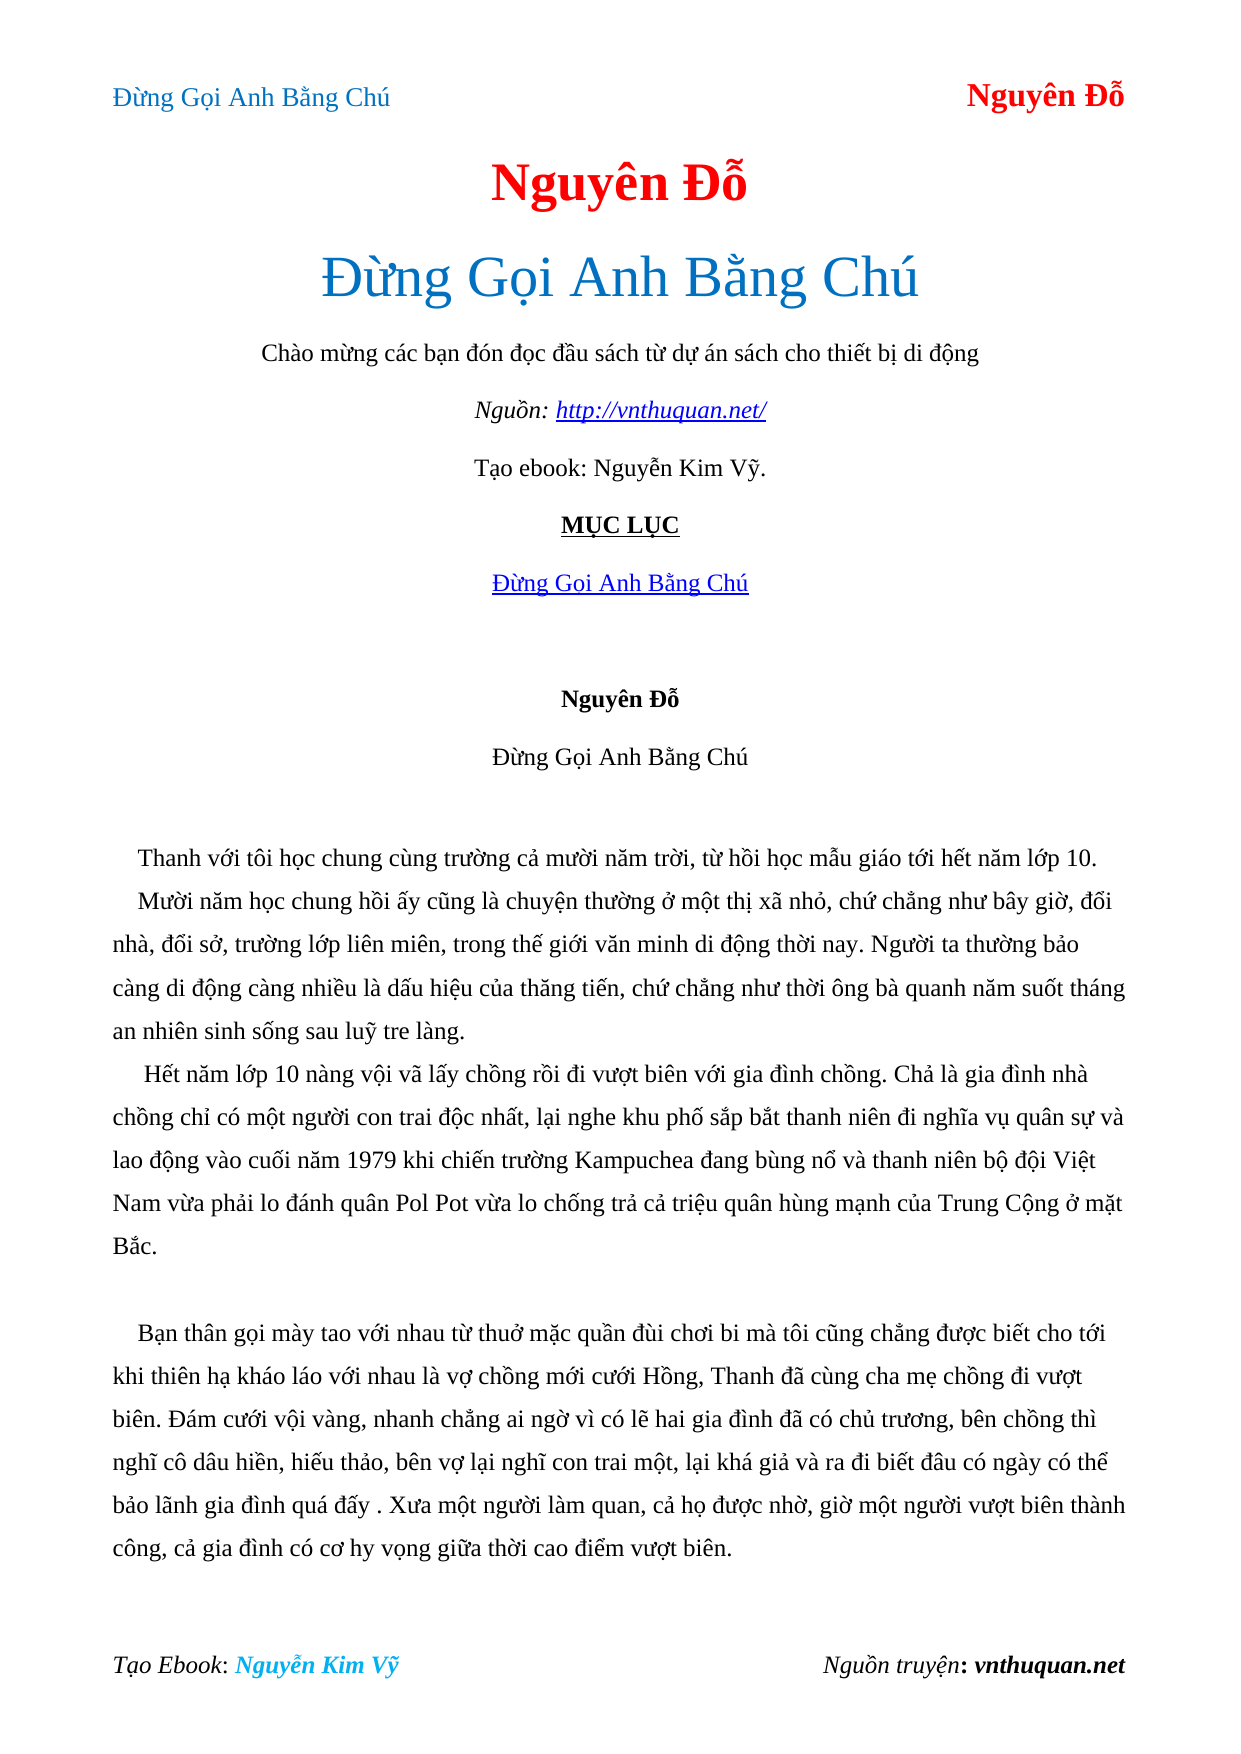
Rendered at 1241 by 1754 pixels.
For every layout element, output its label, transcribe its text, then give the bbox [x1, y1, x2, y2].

text Nguyên Đỗ [112, 684, 1128, 713]
text Chào mừng các bạn đón đọc đầu sách từ dự án sách cho thiết bị di động Nguồn: http://vnthuquan.net/ Tạo ebook: Nguyễn Kim Vỹ. [112, 338, 1128, 481]
text Đừng Gọi Anh Bằng Chú [112, 742, 1128, 771]
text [112, 800, 1128, 1562]
text MỤC LỤC [112, 511, 1128, 539]
text Nguyên Đỗ [112, 150, 1128, 212]
text Đừng Gọi Anh Bằng Chú [112, 241, 1128, 308]
text Đừng Gọi Anh Bằng Chú [112, 568, 1128, 597]
